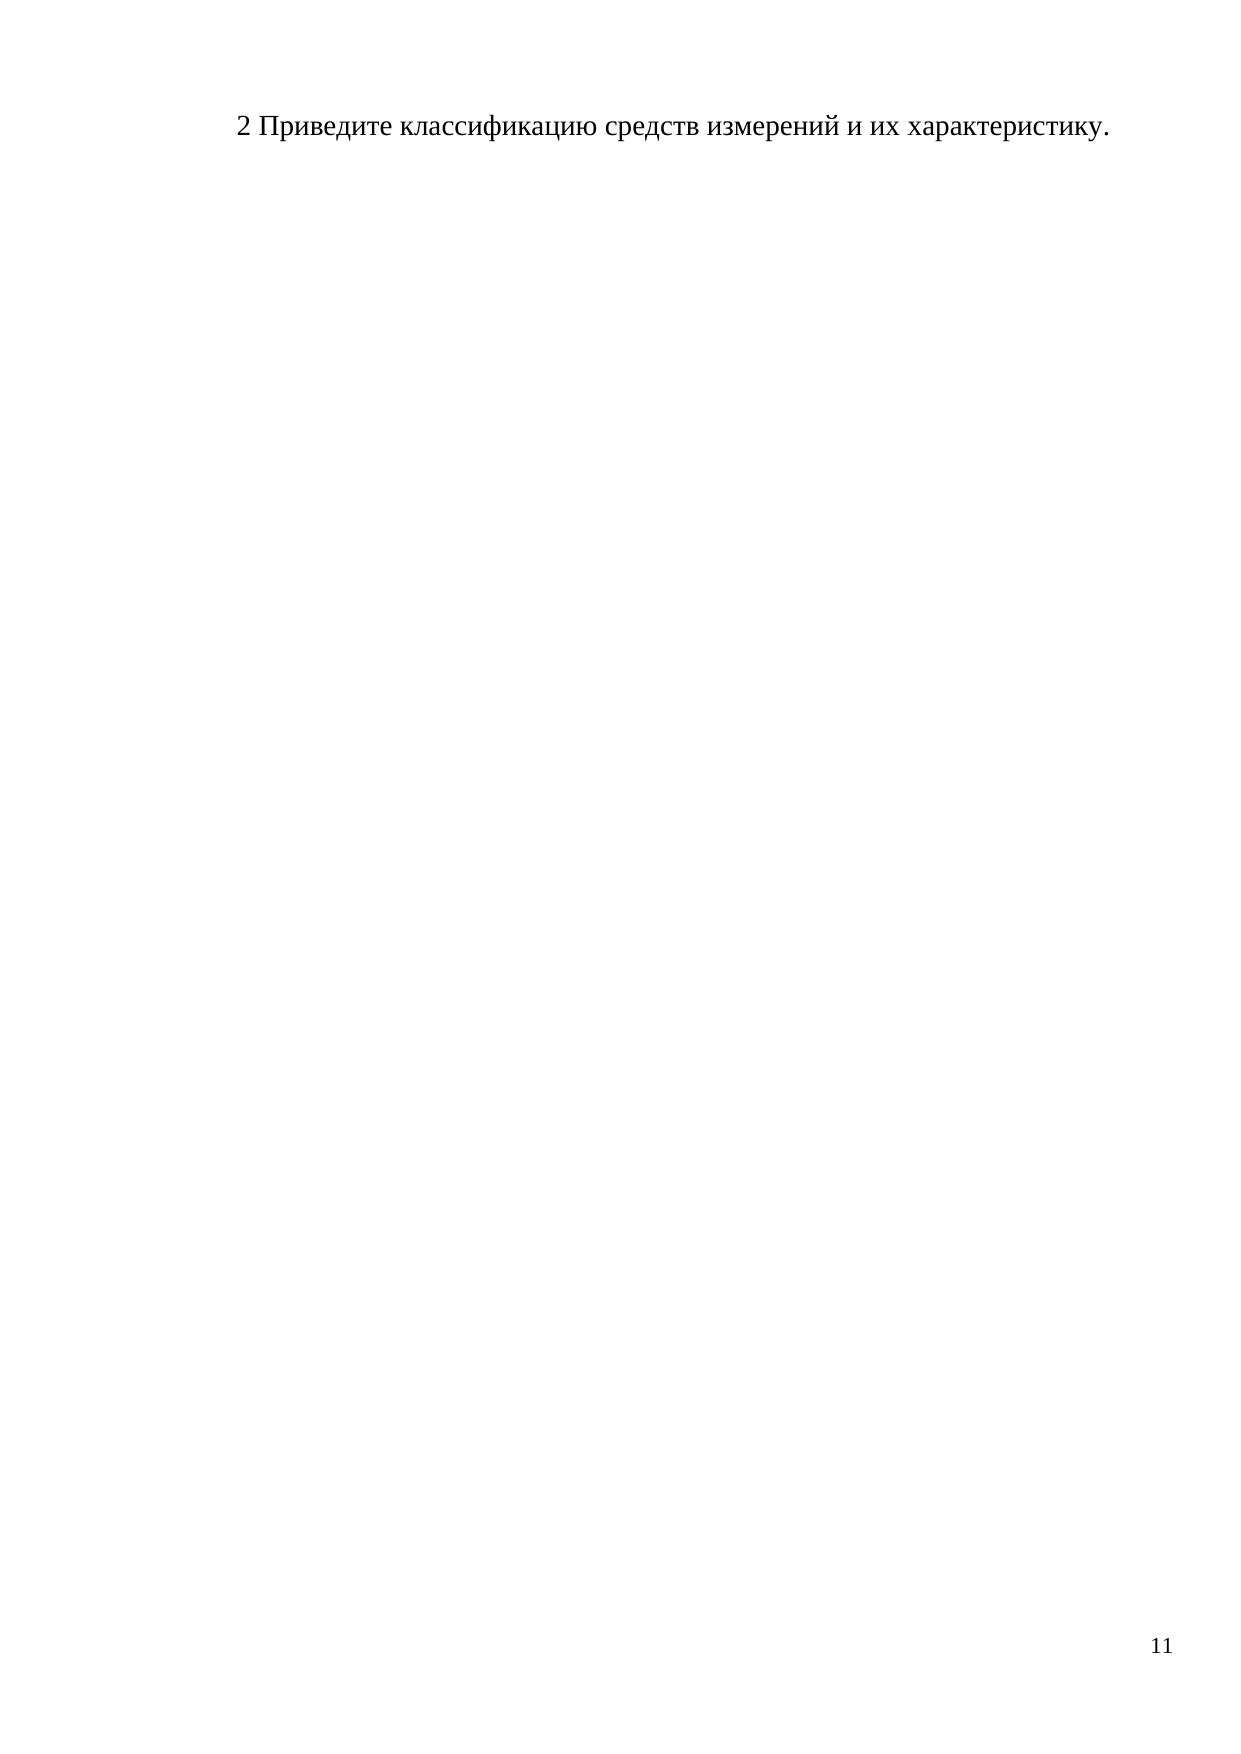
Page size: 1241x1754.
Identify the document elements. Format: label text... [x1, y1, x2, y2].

list Приведите классификацию средств измерений и их характеристику. [236, 108, 1240, 142]
